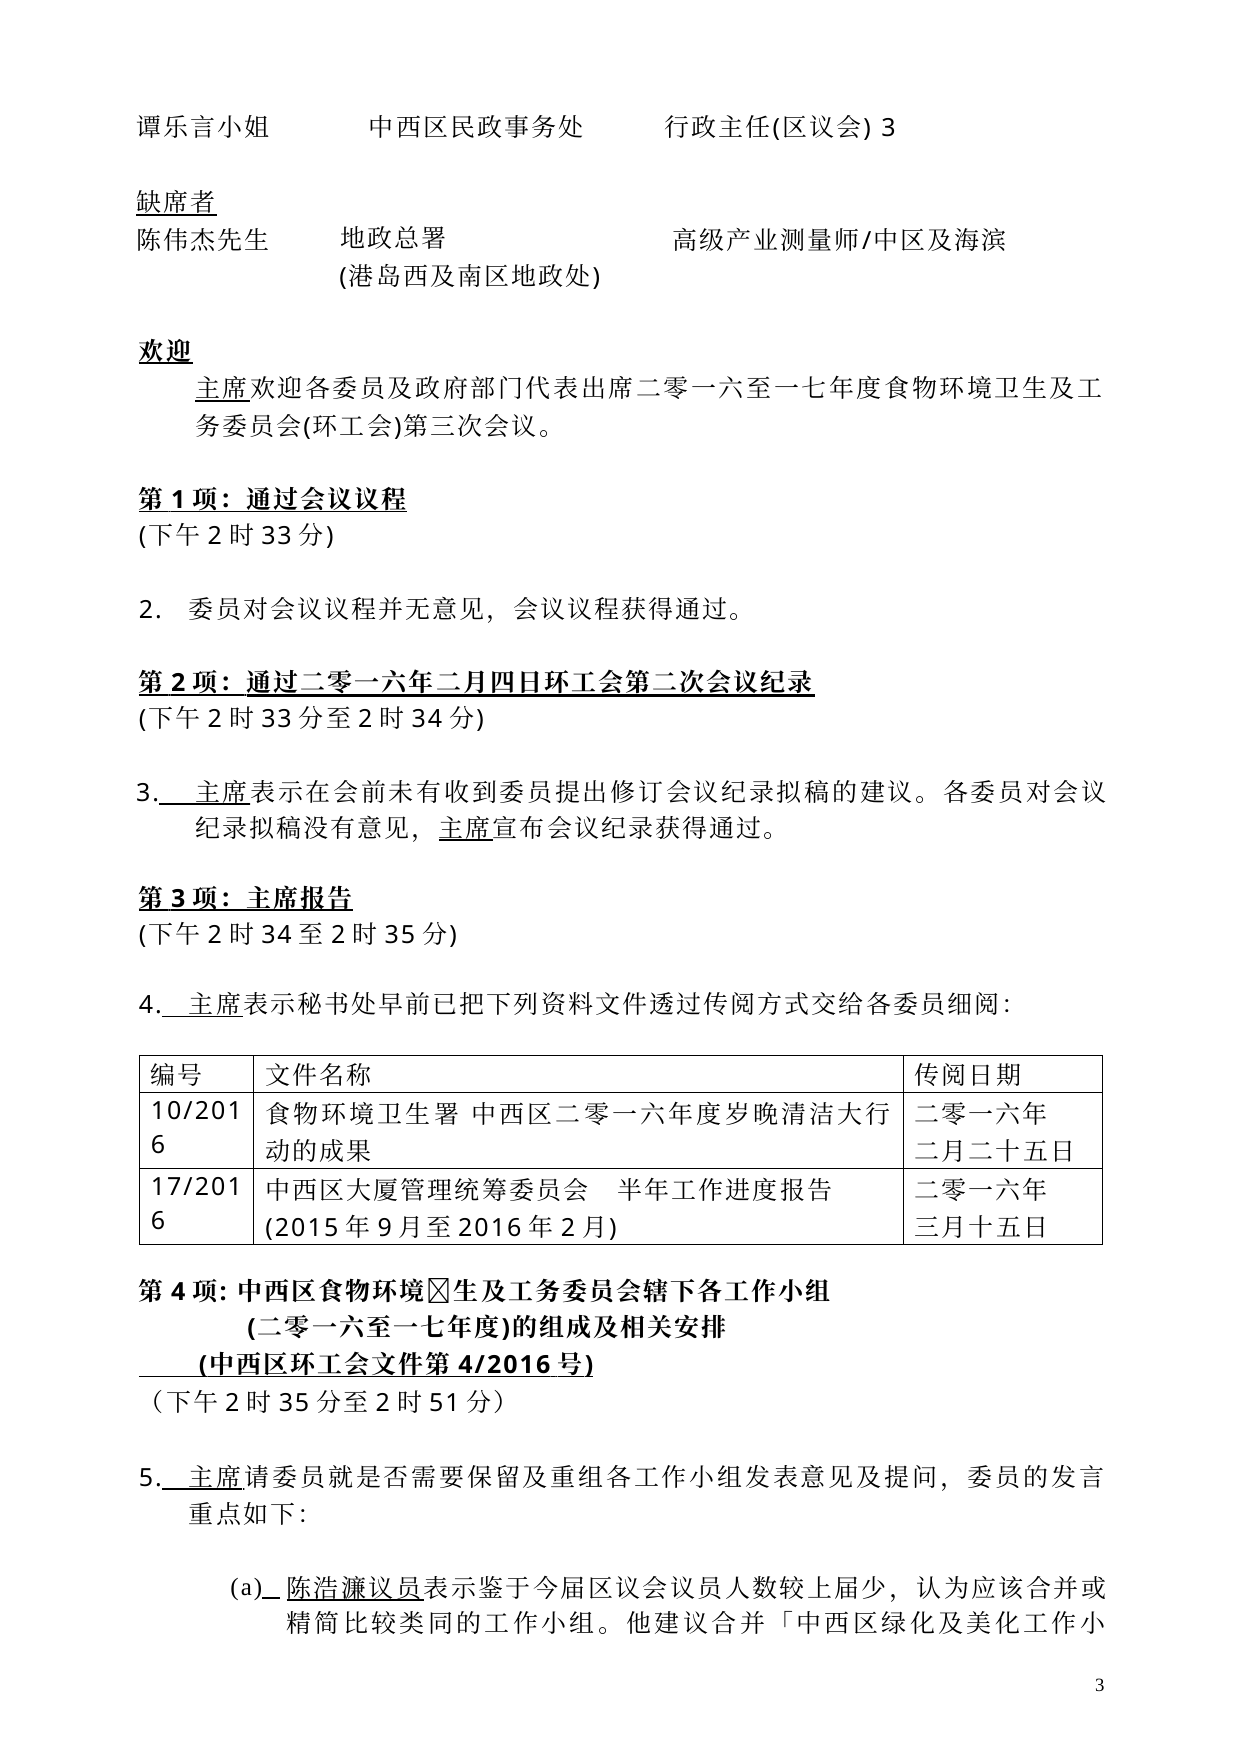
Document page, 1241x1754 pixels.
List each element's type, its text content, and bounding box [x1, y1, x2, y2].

text 缺席者 [136, 183, 1104, 219]
table_cell 委员对会议议程并无意见，会议议程获得通过。 [136, 589, 1110, 663]
table_cell 第3项：主席报告 (下午2时34至2时35分) 主席表示秘书处早前已把下列资料文件透过传阅方式交给各委员细阅： [136, 879, 1110, 1271]
table_cell 主席请委员就是否需要保留及重组各工作小组发表意见及提问，委员的发言重点如下： [136, 1456, 1110, 1568]
table_cell 第1项：通过会议议程 (下午2时33分) [136, 480, 1110, 589]
table_cell 主席表示在会前未有收到委员提出修订会议纪录拟稿的建议。各委员对会议纪录拟稿没有意见，主席宣布会议纪录获得通过。 [136, 773, 1110, 878]
table_header 中西区民政事务处 [358, 106, 653, 145]
table_cell 第2项：通过二零一六年二月四日环工会第二次会议纪录 (下午2时33分至2时34分) [136, 663, 1110, 772]
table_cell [284, 1568, 1110, 1640]
table_cell 第4项: 中西区食物环境生及工务委员会辖下各工作小组 (二零一六至一七年度)的组成及相关安排 (中西区环工会文件第4/2016号) （下午2时35分至2时51分） [136, 1271, 1110, 1456]
table_header 行政主任(区议会) 3 [653, 106, 1073, 145]
table_header 谭乐言小姐 [136, 106, 357, 145]
table_header 陈伟杰先生 [136, 219, 328, 292]
table_header 欢迎 [136, 330, 1110, 367]
table_header 高级产业测量师/中区及海滨 [661, 219, 1073, 292]
table_header 地政总署 (港岛西及南区地政处) [328, 219, 661, 292]
table_cell 主席欢迎各委员及政府部门代表出席二零一六至一七年度食物环境卫生及工务委员会(环工会)第三次会议。 [136, 367, 1110, 480]
table_cell [136, 1568, 283, 1640]
